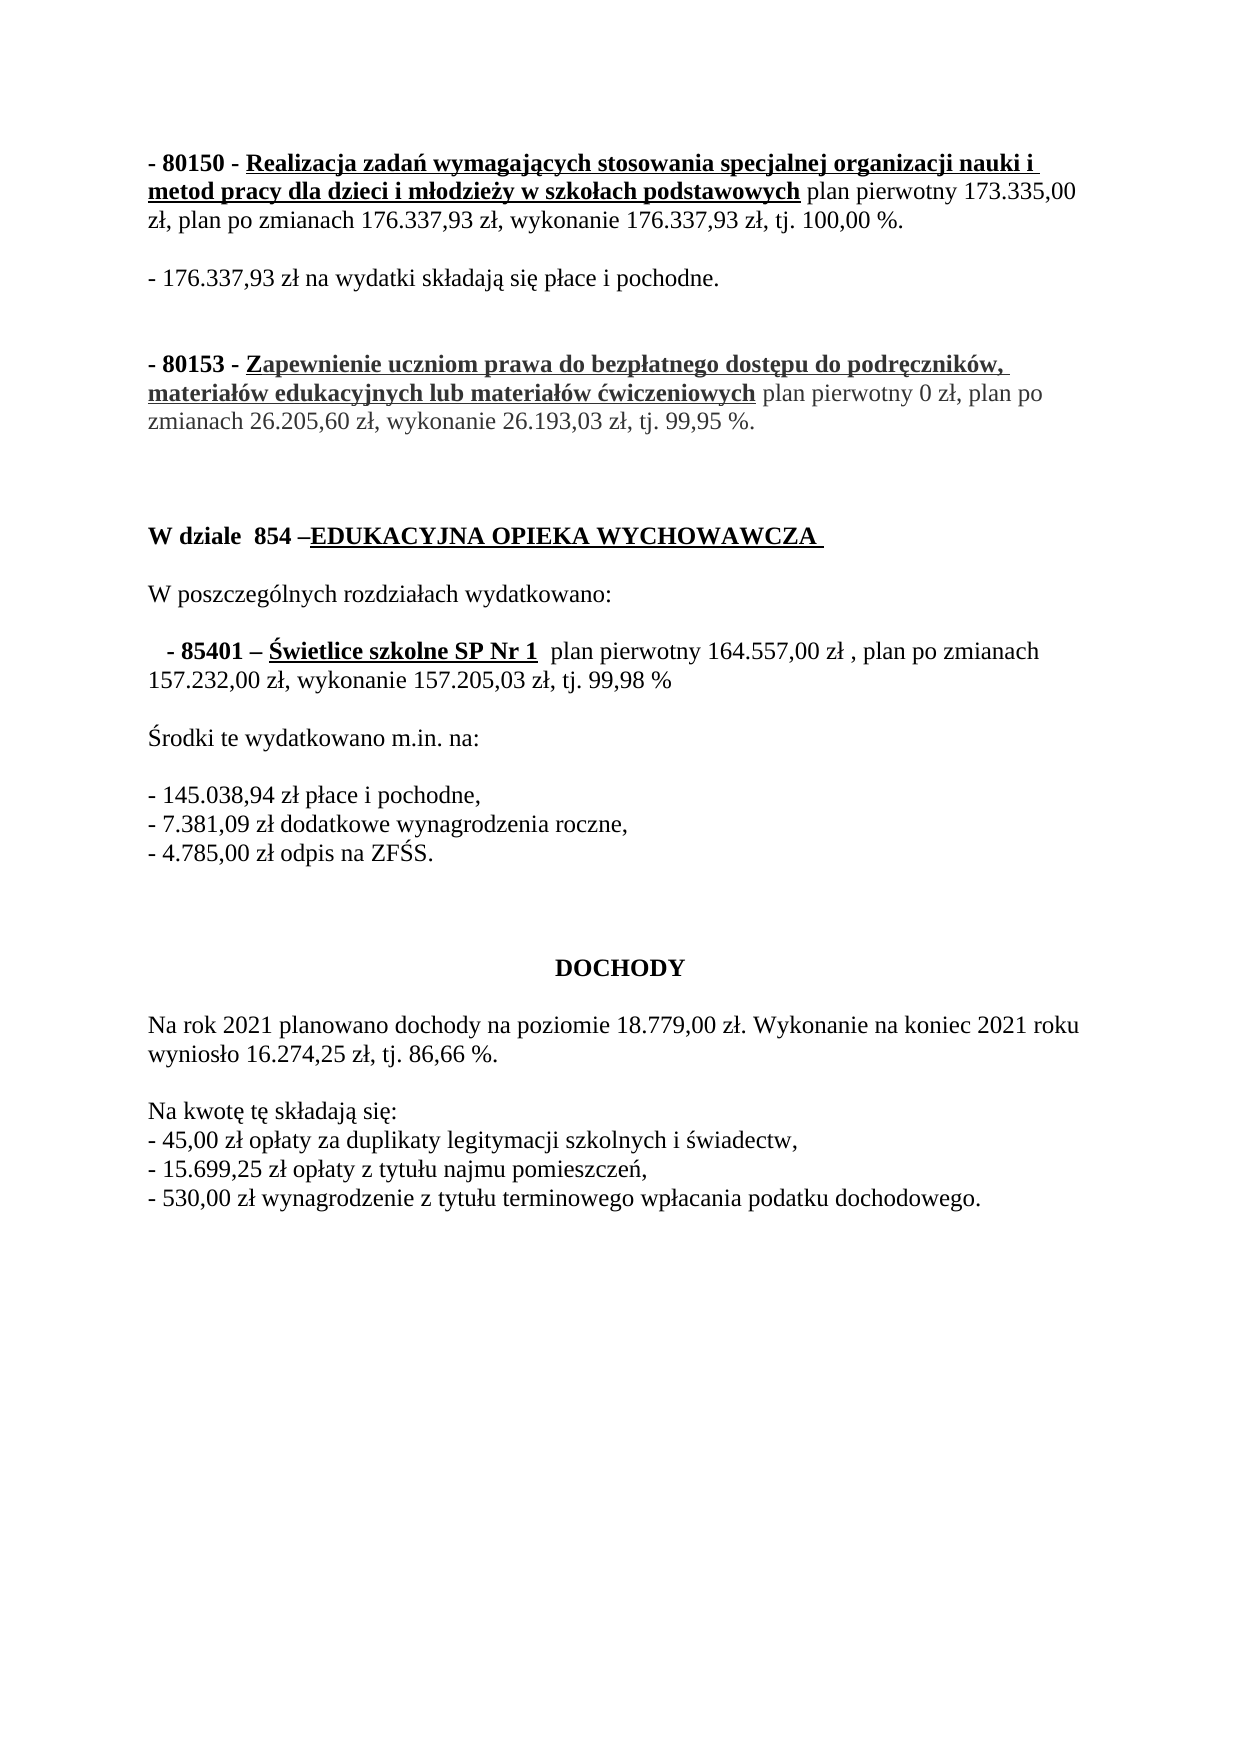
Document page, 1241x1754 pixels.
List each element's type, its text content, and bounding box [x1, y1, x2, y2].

text - 176.337,93 zł na wydatki składają się płace i pochodne. [148, 263, 1093, 291]
text - 530,00 zł wynagrodzenie z tytułu terminowego wpłacania podatku dochodowego. [148, 1183, 1093, 1211]
text DOCHODY [148, 953, 1093, 981]
text Na rok 2021 planowano dochody na poziomie 18.779,00 zł. Wykonanie na koniec 2021 roku wyniosło 16.274,25 zł, tj. 86,66 %. [148, 1010, 1093, 1068]
text Na kwotę tę składają się: [148, 1096, 1093, 1125]
text - 80153 - Zapewnienie uczniom prawa do bezpłatnego dostępu do podręczników, materiałów edukacyjnych lub materiałów ćwiczeniowych plan pierwotny 0 zł, plan po zmianach 26.205,60 zł, wykonanie 26.193,03 zł, tj. 99,95 %. [755, 349, 1093, 435]
text - 85401 – Świetlice szkolne SP Nr 1 plan pierwotny 164.557,00 zł , plan po zmianach 157.232,00 zł, wykonanie 157.205,03 zł, tj. 99,98 % [148, 636, 1093, 694]
text - 4.785,00 zł odpis na ZFŚS. [148, 838, 1093, 866]
text - 145.038,94 zł płace i pochodne, [148, 780, 1093, 809]
text - 80150 - Realizacja zadań wymagających stosowania specjalnej organizacji nauki i metod pracy dla dzieci i młodzieży w szkołach podstawowych plan pierwotny 173.335,00 zł, plan po zmianach 176.337,93 zł, wykonanie 176.337,93 zł, tj. 100,00 %. [148, 148, 1093, 234]
text - 45,00 zł opłaty za duplikaty legitymacji szkolnych i świadectw, [148, 1125, 1093, 1154]
text Środki te wydatkowano m.in. na: [148, 723, 1093, 751]
text - 15.699,25 zł opłaty z tytułu najmu pomieszczeń, [148, 1154, 1093, 1183]
text W poszczególnych rozdziałach wydatkowano: [148, 579, 1093, 608]
text - 7.381,09 zł dodatkowe wynagrodzenia roczne, [148, 809, 1093, 838]
text W dziale 854 –EDUKACYJNA OPIEKA WYCHOWAWCZA [148, 521, 1093, 550]
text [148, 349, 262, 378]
